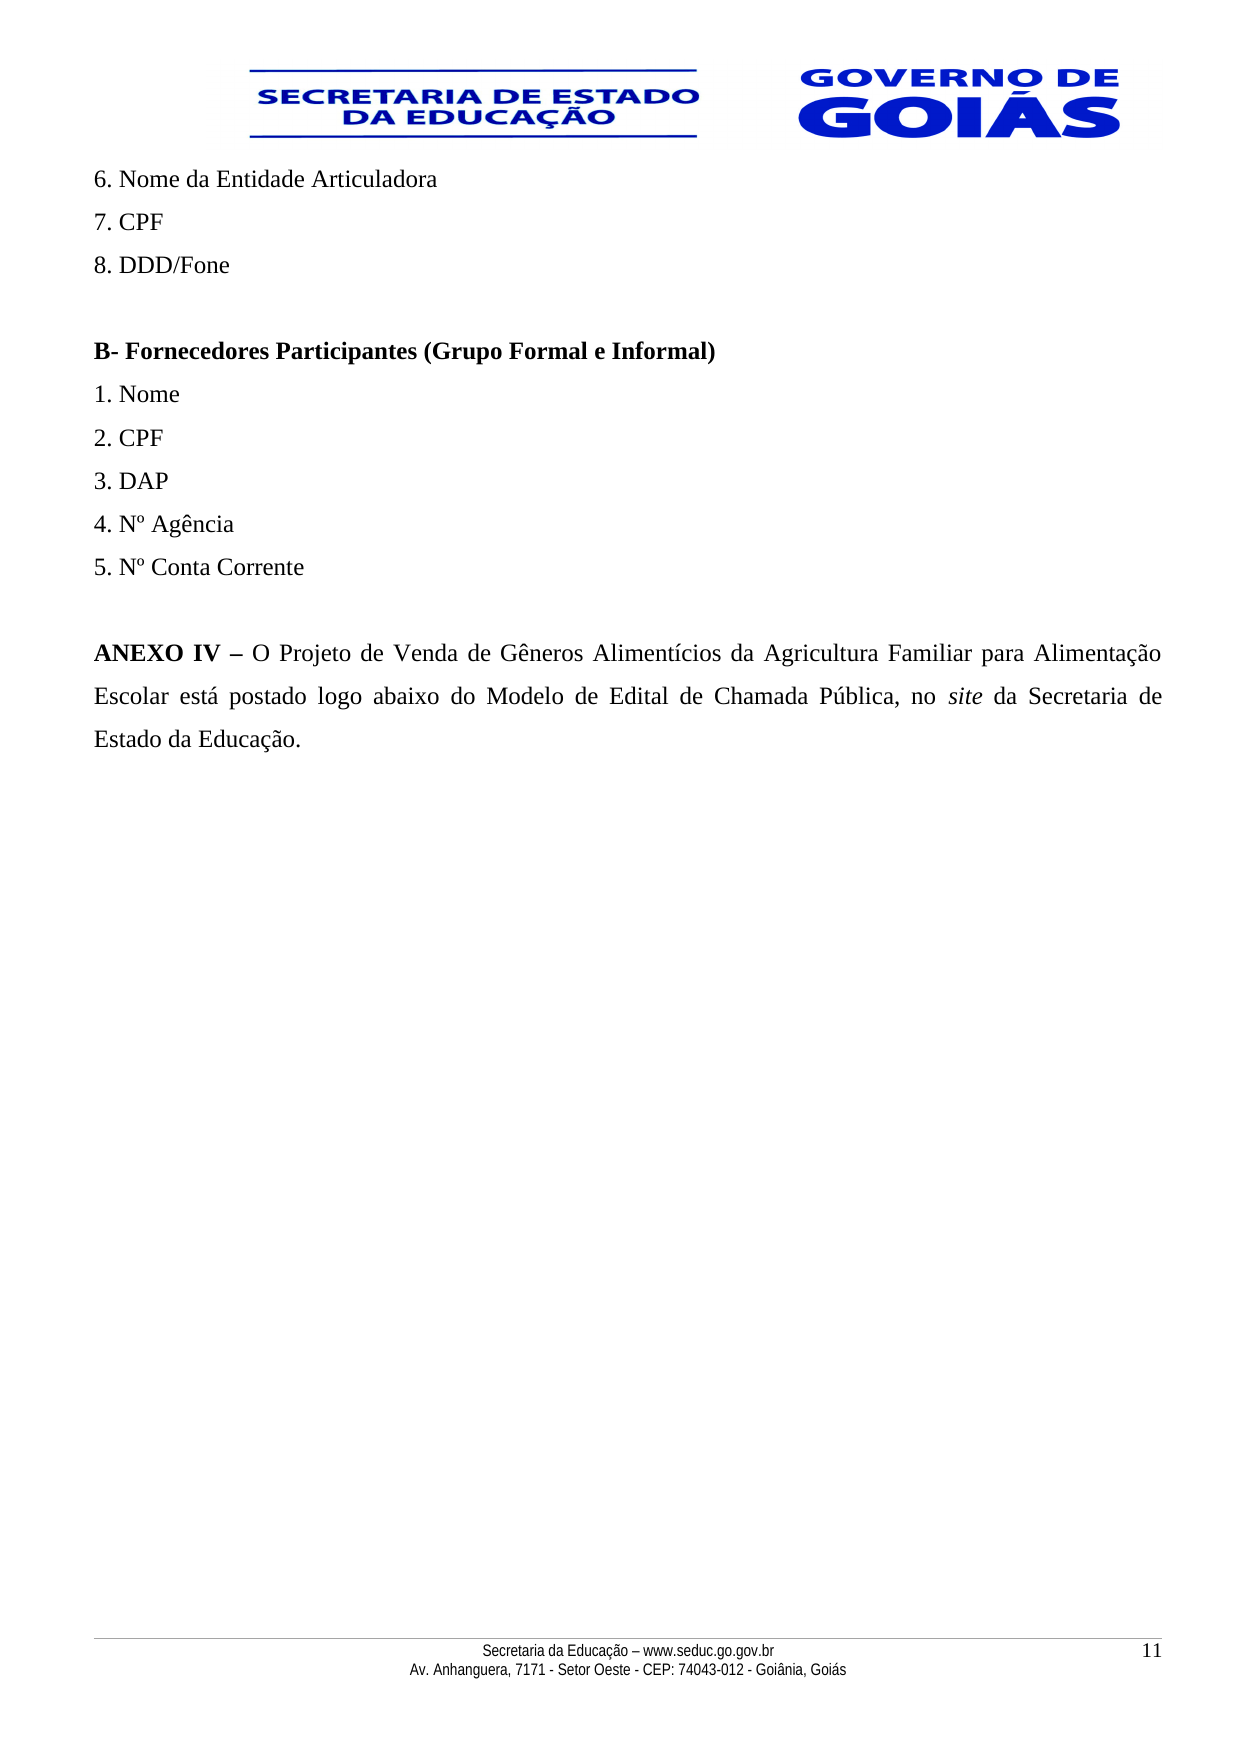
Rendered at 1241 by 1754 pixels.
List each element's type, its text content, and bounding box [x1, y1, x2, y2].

text 7. CPF [94, 207, 1162, 236]
text 1. Nome [94, 379, 1162, 408]
text 4. Nº Agência [94, 509, 1162, 538]
text B- Fornecedores Participantes (Grupo Formal e Informal) [94, 336, 1162, 365]
text 6. Nome da Entidade Articuladora [94, 164, 1162, 193]
picture [206, 59, 1163, 150]
text 5. Nº Conta Corrente [94, 552, 1162, 581]
text 2. CPF [94, 423, 1162, 451]
text 3. DAP [94, 466, 1162, 494]
text ANEXO IV – O Projeto de Venda de Gêneros Alimentícios da Agricultura Familiar para Alimentação Escolar está postado logo abaixo do Modelo de Edital de Chamada Pública, no site da Secretaria de Estado da Educação. [94, 638, 1162, 753]
text 8. DDD/Fone [94, 250, 1162, 279]
